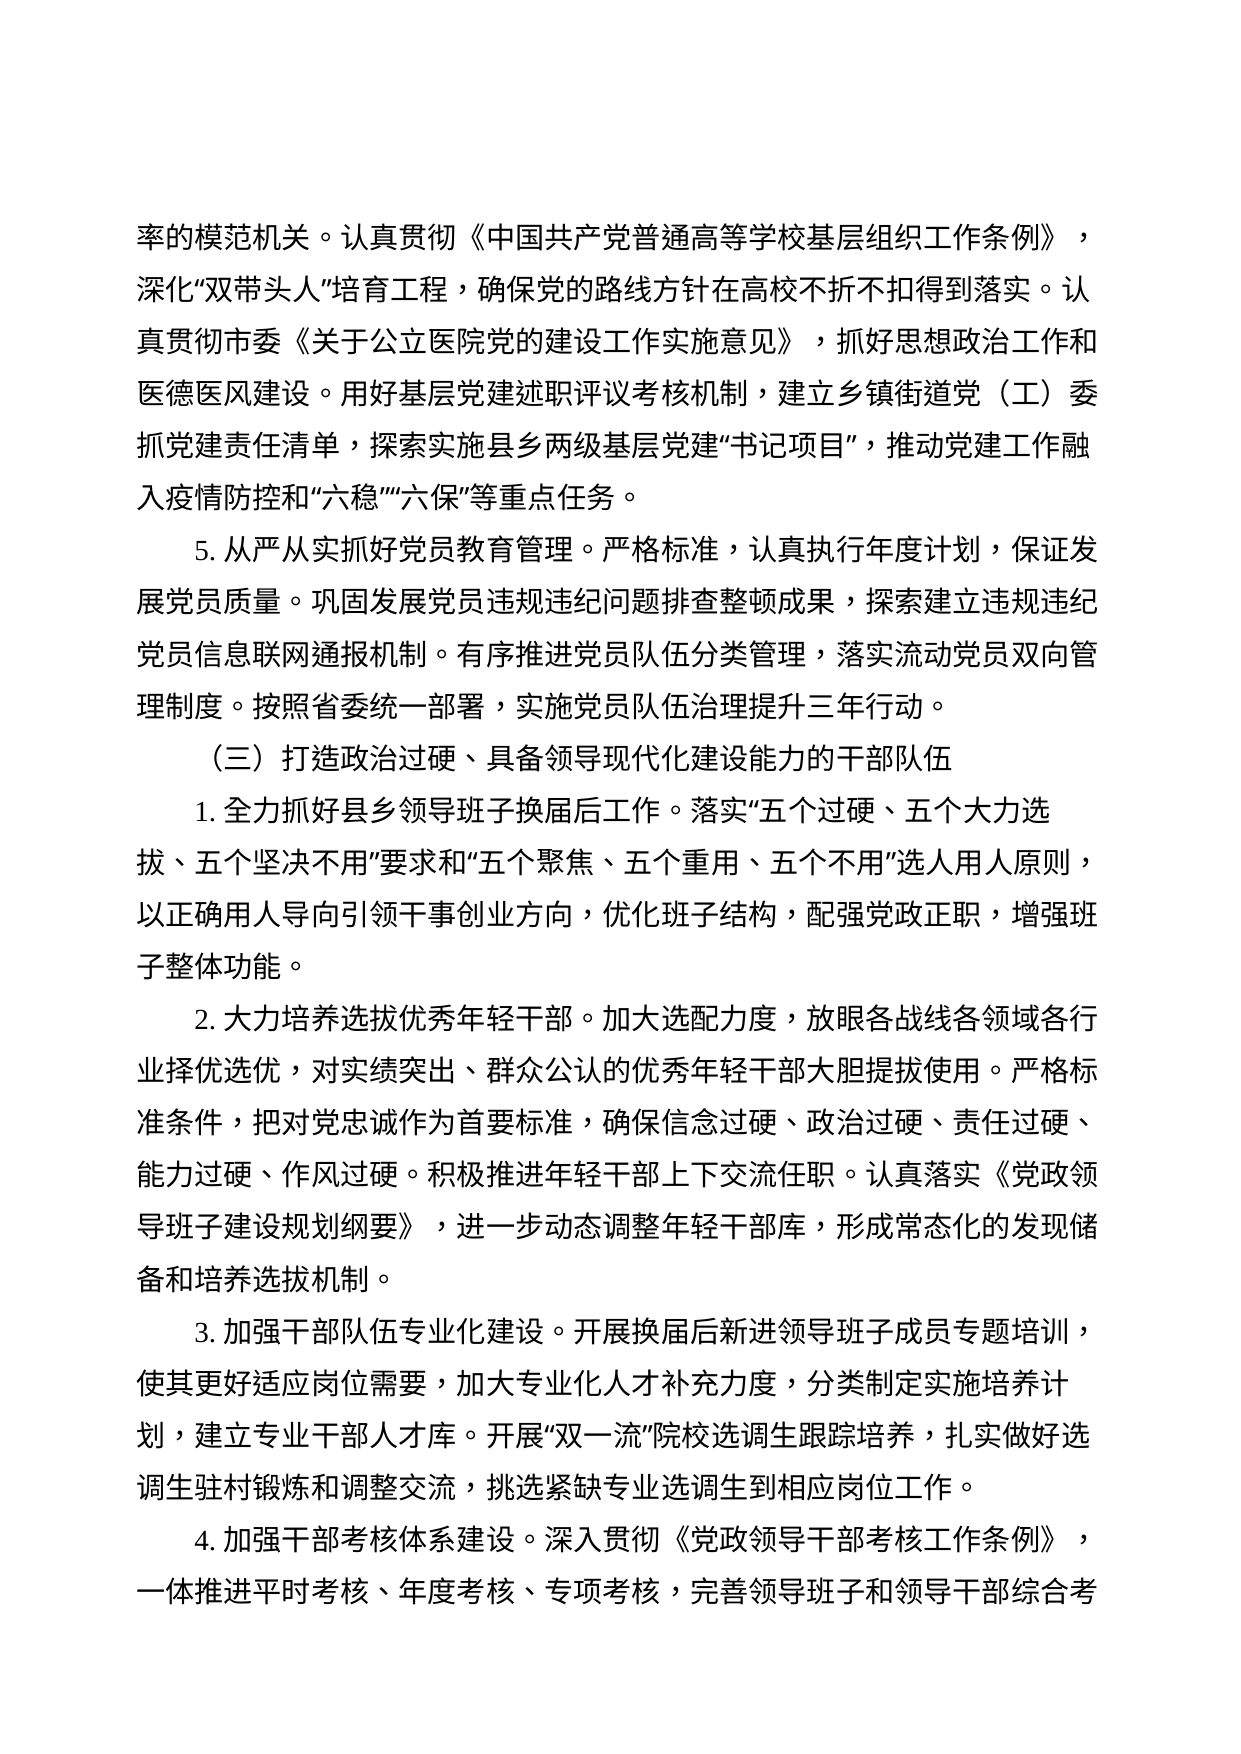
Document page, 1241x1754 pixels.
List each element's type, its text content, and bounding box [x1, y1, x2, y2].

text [136, 207, 1104, 519]
text 5. 从严从实抓好党员教育管理。严格标准，认真执行年度计划，保证发展党员质量。巩固发展党员违规违纪问题排查整顿成果，探索建立违规违纪党员信息联网通报机制。有序推进党员队伍分类管理，落实流动党员双向管理制度。按照省委统一部署，实施党员队伍治理提升三年行动。 [136, 519, 1104, 727]
text 3. 加强干部队伍专业化建设。开展换届后新进领导班子成员专题培训，使其更好适应岗位需要，加大专业化人才补充力度，分类制定实施培养计划，建立专业干部人才库。开展“双一流”院校选调生跟踪培养，扎实做好选调生驻村锻炼和调整交流，挑选紧缺专业选调生到相应岗位工作。 [136, 1300, 1104, 1509]
text 2. 大力培养选拔优秀年轻干部。加大选配力度，放眼各战线各领域各行业择优选优，对实绩突出、群众公认的优秀年轻干部大胆提拔使用。严格标准条件，把对党忠诚作为首要标准，确保信念过硬、政治过硬、责任过硬、能力过硬、作风过硬。积极推进年轻干部上下交流任职。认真落实《党政领导班子建设规划纲要》，进一步动态调整年轻干部库，形成常态化的发现储备和培养选拔机制。 [136, 988, 1104, 1300]
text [136, 1509, 1104, 1613]
text （三）打造政治过硬、具备领导现代化建设能力的干部队伍 [136, 727, 1104, 779]
text 1. 全力抓好县乡领导班子换届后工作。落实“五个过硬、五个大力选拔、五个坚决不用”要求和“五个聚焦、五个重用、五个不用”选人用人原则，以正确用人导向引领干事创业方向，优化班子结构，配强党政正职，增强班子整体功能。 [136, 779, 1104, 988]
